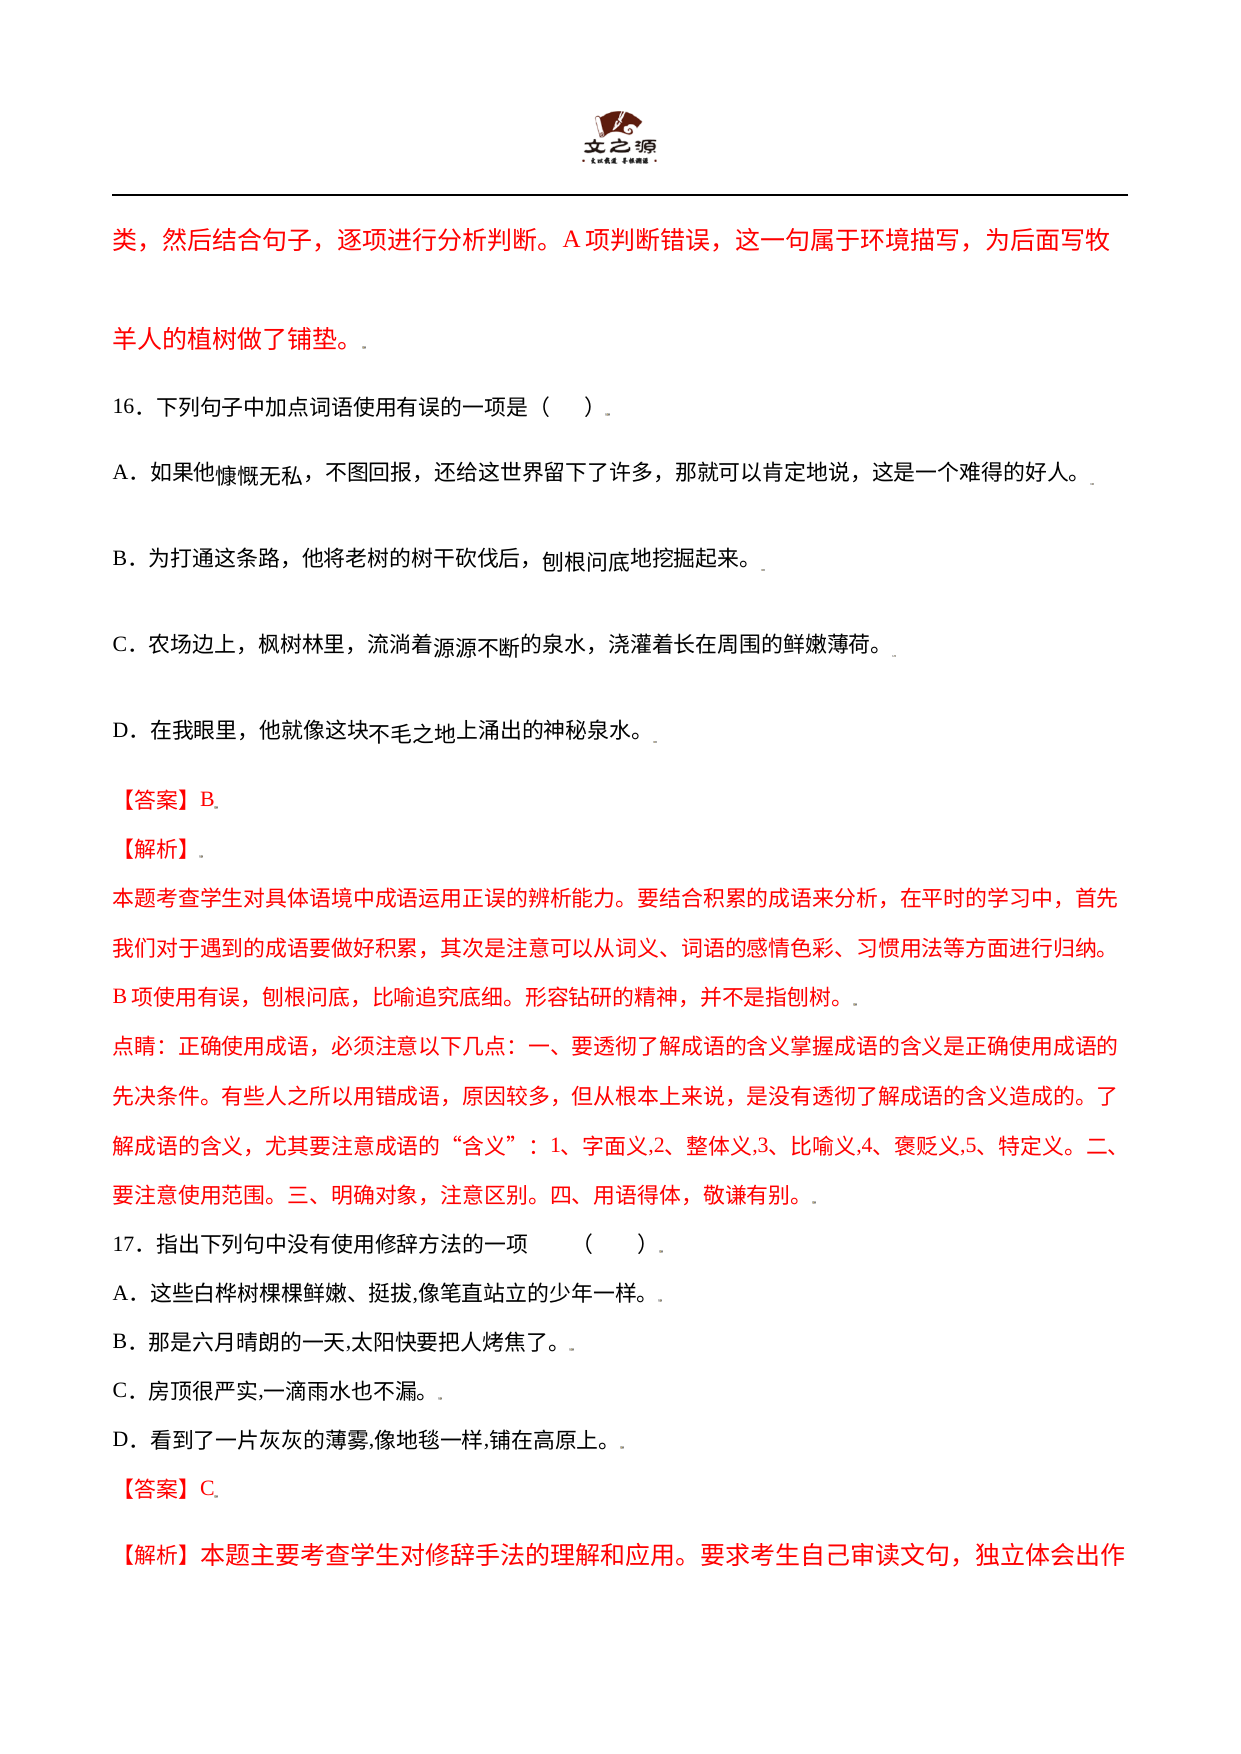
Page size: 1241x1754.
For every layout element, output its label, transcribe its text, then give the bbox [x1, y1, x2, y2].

text 【解析】本题主要考查学生对修辞手法的理解和应用。要求考生自己审读文句，独立体会出作者所运用的修辞。不仅如此，还要求考生对修辞手法运用的合理性做出判断，要注意平时对修辞方法的判断练习。C项没有使用修辞方法，其他各句修辞方法分别为：A项比喻，B项夸张，D项比喻。 [112, 1520, 1128, 1587]
text 点睛：正确使用成语，必须注意以下几点：一、要透彻了解成语的含义掌握成语的含义是正确使用成语的先决条件。有些人之所以用错成语，原因较多，但从根本上来说，是没有透彻了解成语的含义造成的。了解成语的含义，尤其要注意成语的“含义”：1、字面义,2、整体义,3、比喻义,4、褒贬义,5、特定义。二、要注意使用范围。三、明确对象，注意区别。四、用语得体，敬谦有别。 [112, 1028, 1128, 1211]
picture [543, 88, 698, 192]
text 16．下列句子中加点词语使用有误的一项是（ ） [112, 389, 1128, 422]
text A．如果他慷慨无私，不图回报，还给这世界留下了许多，那就可以肯定地说，这是一个难得的好人。 [112, 438, 1128, 504]
text C．房顶很严实,一滴雨水也不漏。 [112, 1373, 1128, 1407]
text 【解析】本题考查描写方法的判断与作用分析。解答此题关键要了解人物描写的方法有哪些种类，然后结合句子，逐项进行分析判断。A项判断错误，这一句属于环境描写，为后面写牧羊人的植树做了铺垫。 [112, 205, 1128, 371]
text 17．指出下列句中没有使用修辞方法的一项 （ ） [112, 1227, 1128, 1260]
text 【答案】B [112, 782, 1128, 815]
text 【解析】 [112, 831, 1128, 864]
text B．那是六月晴朗的一天,太阳快要把人烤焦了。 [112, 1324, 1128, 1358]
text C．农场边上，枫树林里，流淌着源源不断的泉水，浇灌着长在周围的鲜嫩薄荷。 [112, 610, 1128, 676]
text B．为打通这条路，他将老树的树干砍伐后，刨根问底地挖掘起来。 [112, 524, 1128, 590]
text A．这些白桦树棵棵鲜嫩、挺拔,像笔直站立的少年一样。 [112, 1276, 1128, 1309]
text 本题考查学生对具体语境中成语运用正误的辨析能力。要结合积累的成语来分析，在平时的学习中，首先我们对于遇到的成语要做好积累，其次是注意可以从词义、词语的感情色彩、习惯用法等方面进行归纳。B项使用有误，刨根问底，比喻追究底细。形容钻研的精神，并不是指刨树。 [112, 880, 1128, 1013]
text D．在我眼里，他就像这块不毛之地上涌出的神秘泉水。 [112, 696, 1128, 762]
text 【答案】C [112, 1471, 1128, 1504]
text D．看到了一片灰灰的薄雾,像地毯一样,铺在高原上。 [112, 1422, 1128, 1456]
